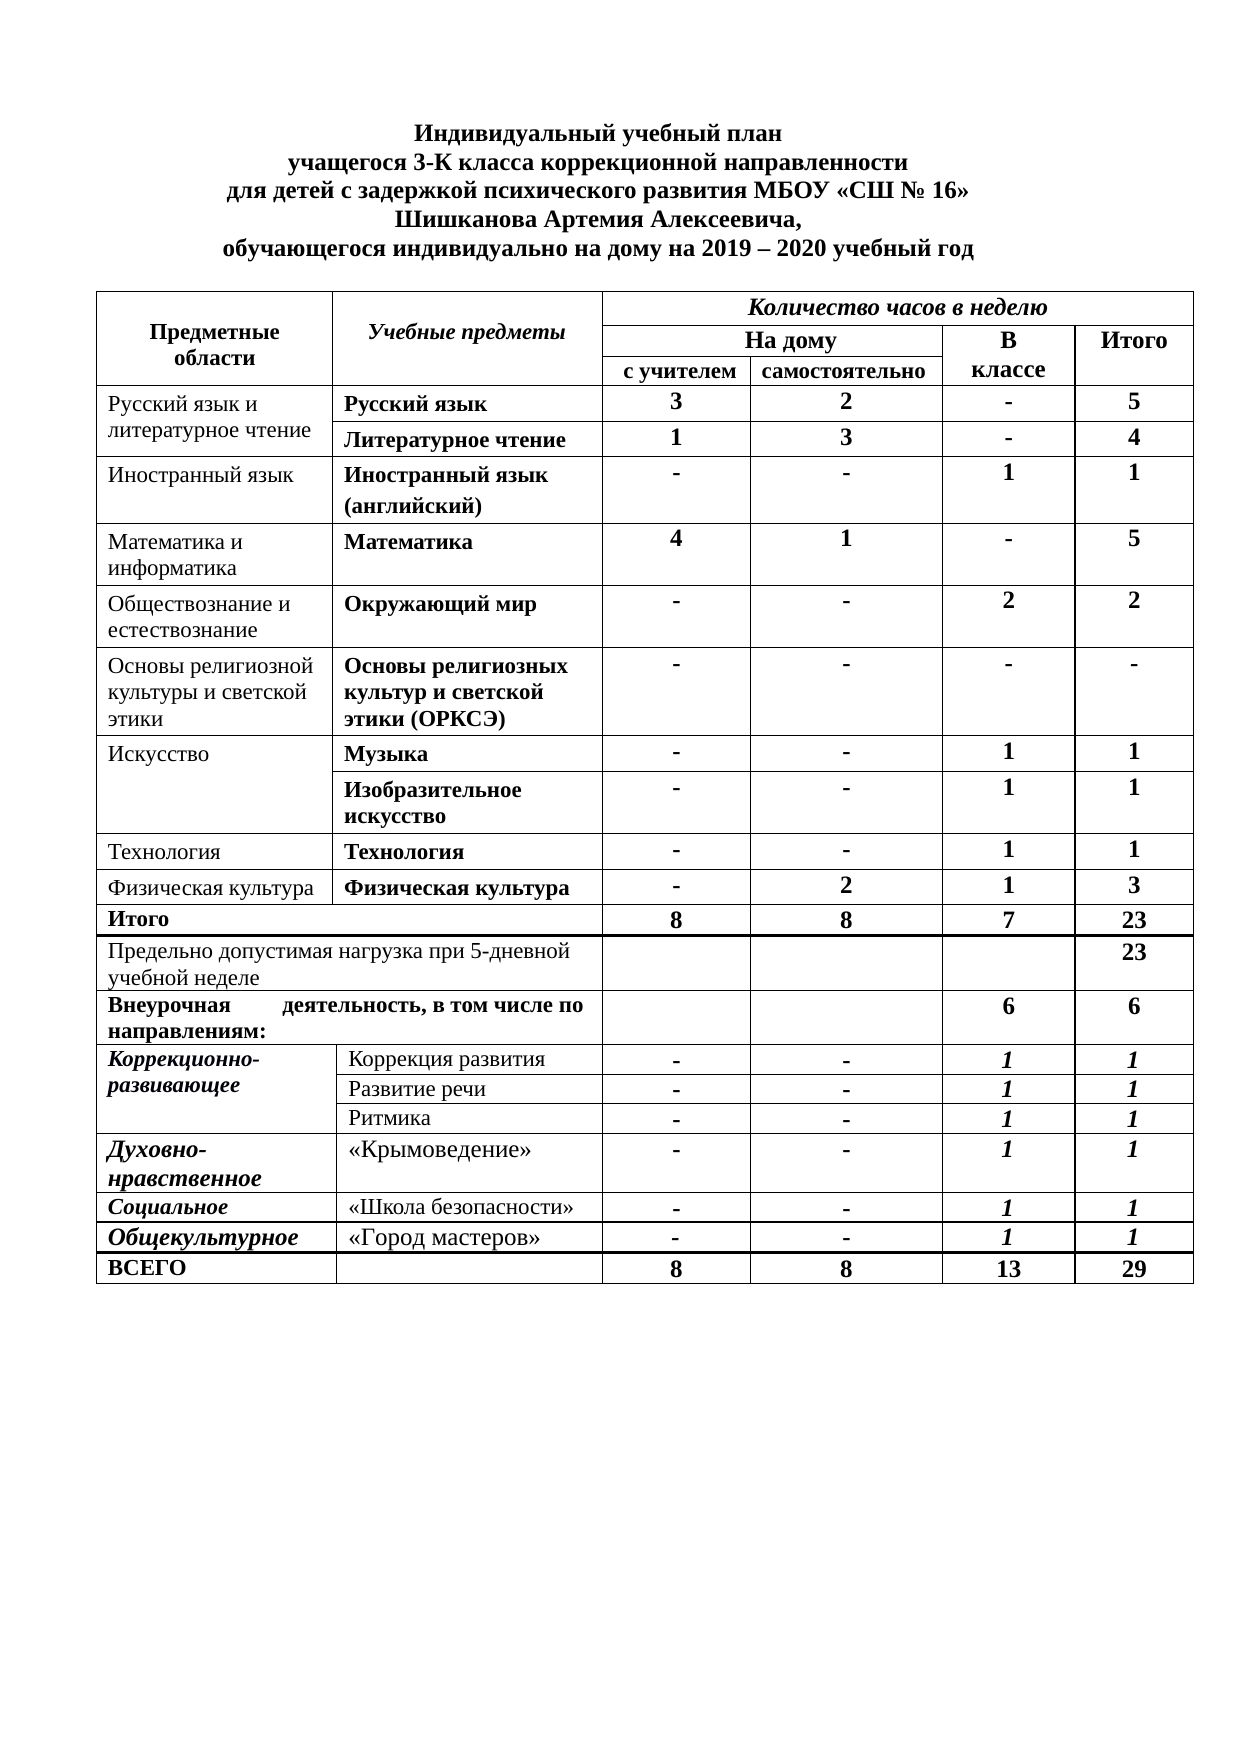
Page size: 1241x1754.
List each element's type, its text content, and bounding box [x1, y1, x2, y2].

table_cell 1 [943, 1104, 1074, 1133]
table_cell 1 [943, 457, 1074, 522]
table_cell - [751, 834, 942, 869]
table_cell - [603, 870, 750, 904]
table_cell 4 [1076, 422, 1193, 456]
table_cell 3 [1076, 870, 1193, 904]
table_cell - [751, 1075, 942, 1103]
table_cell 8 [603, 905, 750, 934]
table_cell Развитие речи [337, 1075, 602, 1103]
table_header Количество часов в неделю [603, 292, 1193, 324]
table_cell - [603, 1075, 750, 1103]
table_cell - [603, 457, 750, 522]
text учащегося 3-К класса коррекционной направленности [44, 147, 1152, 176]
table_cell 1 [1076, 1134, 1193, 1192]
table_cell - [603, 736, 750, 771]
table_header Предметные области [97, 292, 332, 385]
table_cell Изобразительное искусство [333, 772, 602, 833]
table_cell Математика и информатика [97, 524, 332, 584]
table_cell 1 [1076, 772, 1193, 833]
table_cell Искусство [97, 736, 332, 833]
table_cell 1 [943, 1045, 1074, 1073]
table_cell «Крымоведение» [337, 1134, 602, 1192]
table_cell - [1076, 648, 1193, 735]
table_cell - [751, 457, 942, 522]
table_cell Технология [333, 834, 602, 869]
table_cell 1 [603, 422, 750, 456]
table_cell Математика [333, 524, 602, 584]
table_cell 23 [1076, 905, 1193, 934]
table_cell - [603, 772, 750, 833]
subtitle Шишканова Артемия Алексеевича, [44, 204, 1152, 233]
table_cell - [751, 1045, 942, 1073]
table_cell «Школа безопасности» [337, 1193, 602, 1221]
table_cell 1 [1076, 1104, 1193, 1133]
table_cell Духовно-нравственное [97, 1134, 336, 1192]
table_cell - [943, 386, 1074, 421]
table_cell 7 [943, 905, 1074, 934]
table_cell 5 [1076, 386, 1193, 421]
table_cell Литературное чтение [333, 422, 602, 456]
table_cell 2 [943, 586, 1074, 647]
table_cell Предельно допустимая нагрузка при 5-дневной учебной неделе [97, 937, 602, 990]
table_cell 2 [751, 870, 942, 904]
table_cell 1 [751, 524, 942, 584]
table_cell 6 [1076, 991, 1193, 1044]
table_cell [943, 937, 1074, 990]
table_cell 2 [1076, 586, 1193, 647]
table_cell 1 [1076, 834, 1193, 869]
table_cell 1 [943, 1193, 1074, 1221]
table_cell - [751, 586, 942, 647]
table_cell - [751, 648, 942, 735]
table_cell - [751, 1104, 942, 1133]
table_cell 1 [1076, 457, 1193, 522]
table_cell 1 [943, 834, 1074, 869]
subtitle обучающегося индивидуально на дому на 2019 – 2020 учебный год [44, 233, 1152, 262]
table_cell Окружающий мир [333, 586, 602, 647]
table_cell - [603, 1134, 750, 1192]
table_cell Технология [97, 834, 332, 869]
table_cell Музыка [333, 736, 602, 771]
table_cell 23 [1076, 937, 1193, 990]
table_cell самостоятельно [751, 357, 942, 385]
table_cell Русский язык и литературное чтение [97, 386, 332, 456]
table_cell Физическая культура [97, 870, 332, 904]
table_cell - [603, 1104, 750, 1133]
table_cell Ритмика [337, 1104, 602, 1133]
table_cell - [603, 1193, 750, 1221]
table_cell В классе [943, 326, 1074, 385]
table_cell [603, 991, 750, 1044]
table_cell Основы религиозных культур и светской этики (ОРКСЭ) [333, 648, 602, 735]
table_cell Иностранный язык (английский) [333, 457, 602, 522]
table_cell Русский язык [333, 386, 602, 421]
table_cell - [751, 1223, 942, 1251]
table_cell 4 [603, 524, 750, 584]
table_cell 3 [603, 386, 750, 421]
table_cell с учителем [603, 357, 750, 385]
table_cell 1 [943, 772, 1074, 833]
table_cell 1 [1076, 736, 1193, 771]
table_cell 1 [943, 870, 1074, 904]
table_cell - [751, 772, 942, 833]
table_cell Обществознание и естествознание [97, 586, 332, 647]
table_cell - [603, 834, 750, 869]
table_cell 13 [943, 1254, 1074, 1283]
table_cell Физическая культура [333, 870, 602, 904]
table_cell ВСЕГО [97, 1254, 336, 1283]
table_cell - [751, 736, 942, 771]
table_header Учебные предметы [333, 292, 602, 385]
table_cell Иностранный язык [97, 457, 332, 522]
table_cell - [603, 1223, 750, 1251]
table_cell Коррекция развития [337, 1045, 602, 1073]
table_cell 1 [943, 1134, 1074, 1192]
table_cell 1 [943, 1223, 1074, 1251]
table_cell Общекультурное [97, 1223, 336, 1251]
table_cell На дому [603, 326, 942, 356]
table_cell 1 [1076, 1075, 1193, 1103]
table_cell 1 [943, 1075, 1074, 1103]
table_cell [337, 1254, 602, 1283]
table_cell - [751, 1193, 942, 1221]
text для детей с задержкой психического развития МБОУ «СШ № 16» [44, 176, 1152, 204]
table_cell - [943, 524, 1074, 584]
table_cell [603, 937, 750, 990]
table_cell 1 [1076, 1223, 1193, 1251]
table_cell Основы религиозной культуры и светской этики [97, 648, 332, 735]
table_cell 8 [751, 905, 942, 934]
table_cell - [943, 422, 1074, 456]
table_cell 8 [751, 1254, 942, 1283]
table_cell 1 [943, 736, 1074, 771]
table_cell Внеурочная деятельность, в том числе по направлениям: [97, 991, 602, 1044]
table_cell «Город мастеров» [337, 1223, 602, 1251]
table_cell 29 [1076, 1254, 1193, 1283]
table_cell Коррекционно-развивающее [97, 1045, 336, 1133]
table_cell 1 [1076, 1193, 1193, 1221]
table_cell 5 [1076, 524, 1193, 584]
table_cell 6 [943, 991, 1074, 1044]
table_cell - [603, 1045, 750, 1073]
table_cell Итого [1076, 326, 1193, 385]
table_cell Социальное [97, 1193, 336, 1221]
table_cell [751, 991, 942, 1044]
title Индивидуальный учебный план [44, 118, 1152, 147]
table_cell - [603, 586, 750, 647]
table_cell 2 [751, 386, 942, 421]
table_cell - [603, 648, 750, 735]
table_cell [751, 937, 942, 990]
table_cell 8 [603, 1254, 750, 1283]
table_cell - [751, 1134, 942, 1192]
table_cell 1 [1076, 1045, 1193, 1073]
table_cell 3 [751, 422, 942, 456]
table_cell - [943, 648, 1074, 735]
table_cell Итого [97, 905, 602, 934]
